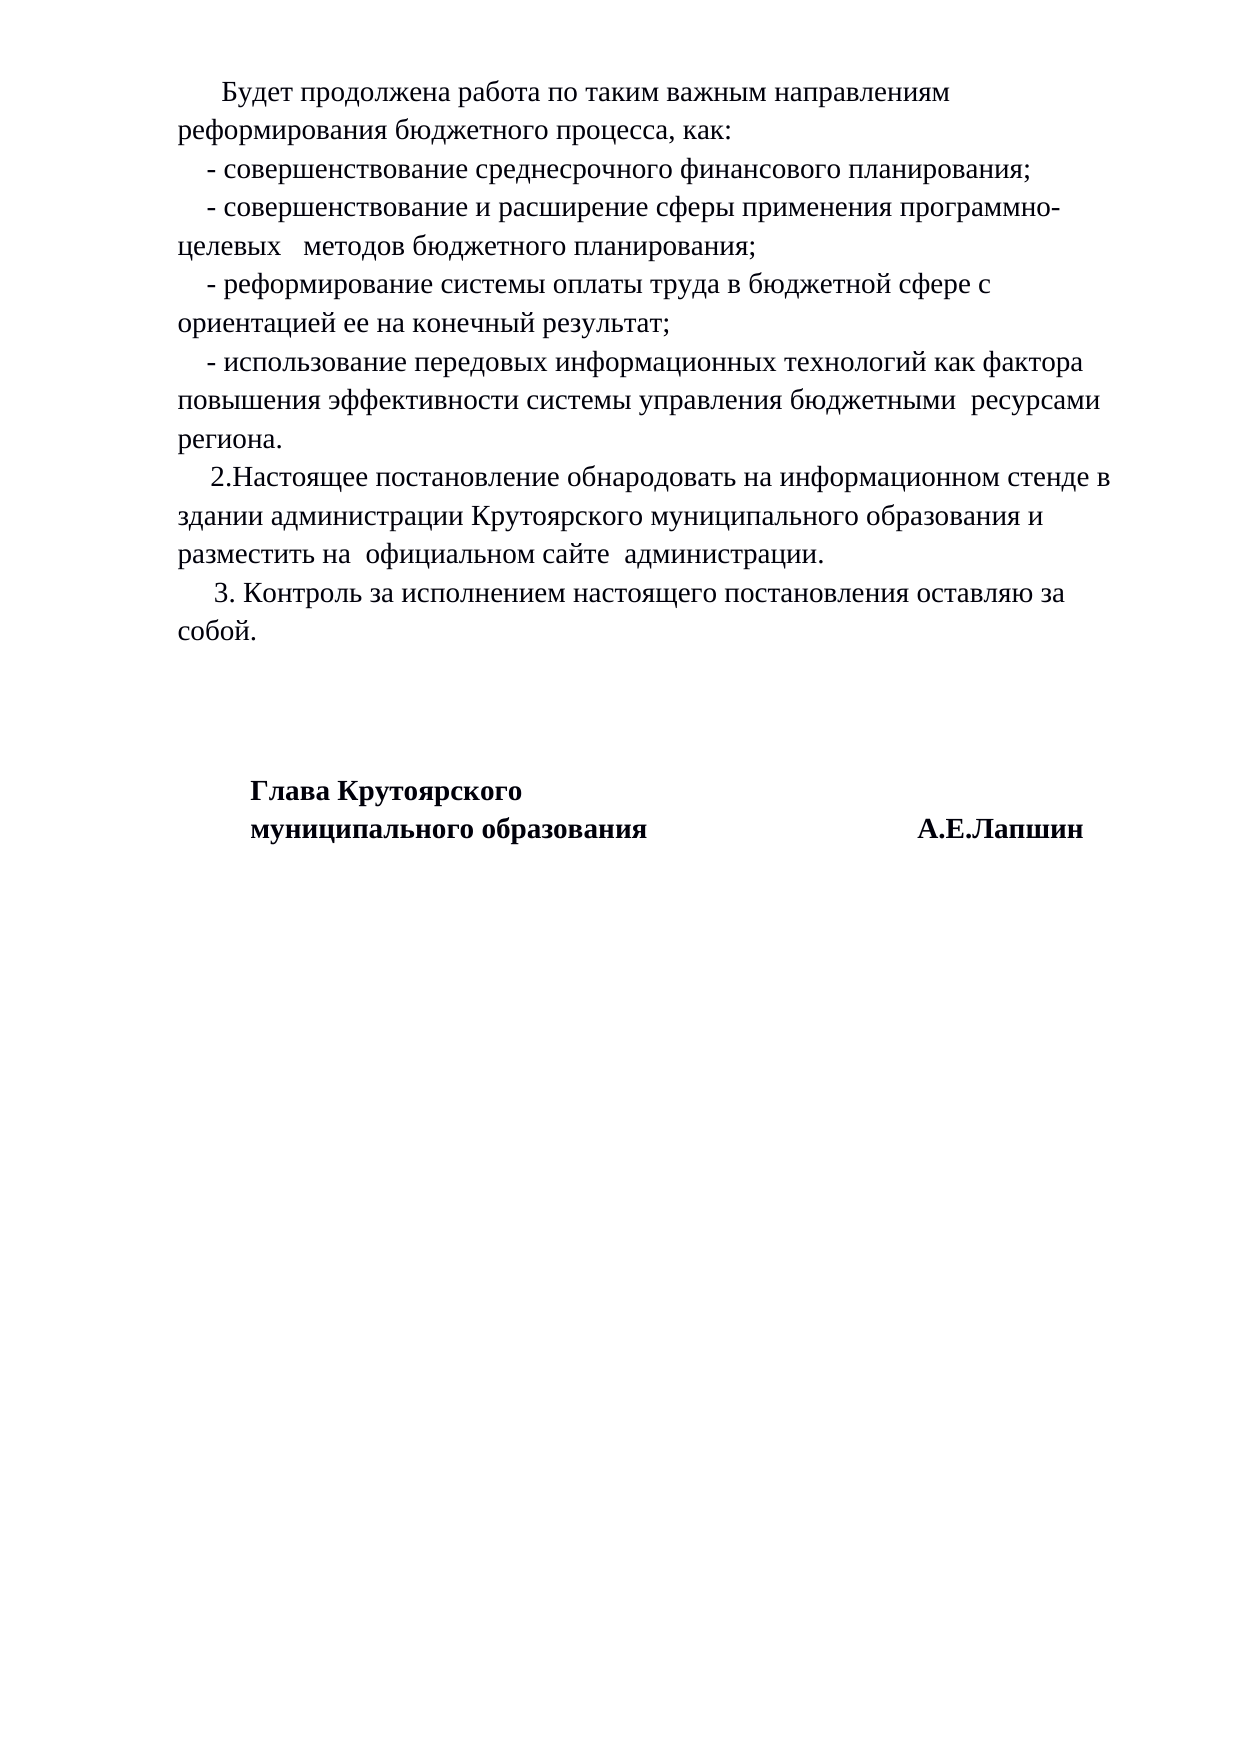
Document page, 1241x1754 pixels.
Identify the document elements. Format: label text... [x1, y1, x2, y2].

text - реформирование системы оплаты труда в бюджетной сфере с ориентацией ее на конечный результат; [177, 267, 1152, 339]
text Глава Крутоярского [177, 773, 1152, 807]
text - использование передовых информационных технологий как фактора повышения эффективности системы управления бюджетными ресурсами региона. [177, 344, 1152, 454]
text Будет продолжена работа по таким важным направлениям реформирования бюджетного процесса, как: [177, 74, 1152, 146]
text муниципального образования А.Е.Лапшин [177, 812, 1152, 845]
text - совершенствование и расширение сферы применения программно-целевых методов бюджетного планирования; [177, 189, 1152, 262]
text 2.Настоящее постановление обнародовать на информационном стенде в здании администрации Крутоярского муниципального образования и разместить на официальном сайте администрации. [177, 459, 1152, 570]
text 3. Контроль за исполнением настоящего постановления оставляю за собой. [177, 575, 1152, 647]
text - совершенствование среднесрочного финансового планирования; [177, 151, 1152, 184]
